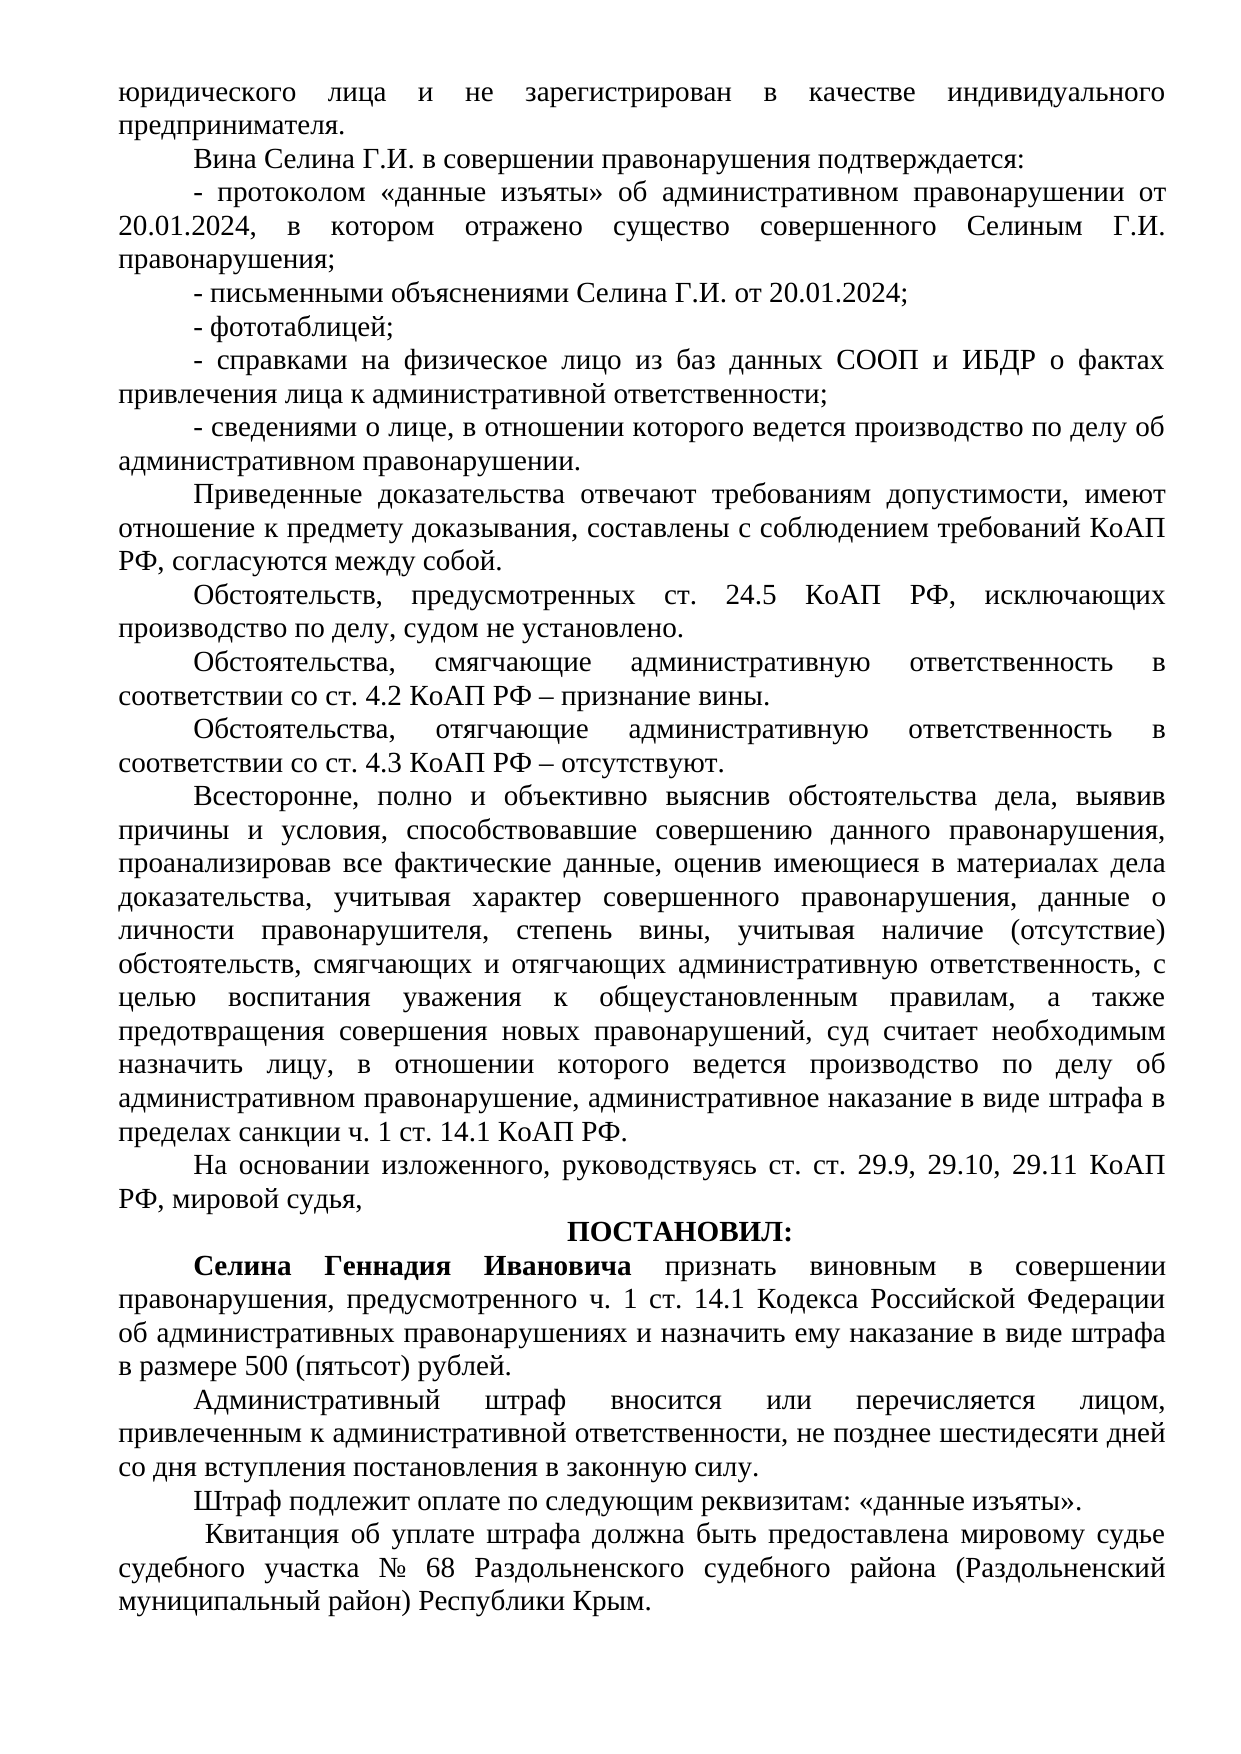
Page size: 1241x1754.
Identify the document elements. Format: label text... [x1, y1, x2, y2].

text Селина Геннадия Ивановича признать виновным в совершении правонарушения, предусмотренного ч. 1 ст. 14.1 Кодекса Российской Федерации об административных правонарушениях и назначить ему наказание в виде штрафа в размере 500 (пятьсот) рублей. [118, 1248, 1167, 1382]
text Обстоятельств, предусмотренных ст. 24.5 КоАП РФ, исключающих производство по делу, судом не установлено. [118, 577, 1167, 644]
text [118, 74, 1167, 141]
text - протоколом «данные изъяты» об административном правонарушении от 20.01.2024, в котором отражено существо совершенного Селиным Г.И. правонарушения; [118, 174, 1167, 275]
text Вина Селина Г.И. в совершении правонарушения подтверждается: [118, 141, 1167, 174]
text Приведенные доказательства отвечают требованиям допустимости, имеют отношение к предмету доказывания, составлены с соблюдением требований КоАП РФ, согласуются между собой. [118, 476, 1167, 577]
text - письменными объяснениями Селина Г.И. от 20.01.2024; [118, 275, 1167, 309]
text Квитанция об уплате штрафа должна быть предоставлена мировому судье судебного участка № 68 Раздольненского судебного района (Раздольненский муниципальный район) Республики Крым. [118, 1516, 1167, 1617]
text Обстоятельства, отягчающие административную ответственность в соответствии со ст. 4.3 КоАП РФ – отсутствуют. [118, 711, 1167, 778]
text Всесторонне, полно и объективно выяснив обстоятельства дела, выявив причины и условия, способствовавшие совершению данного правонарушения, проанализировав все фактические данные, оценив имеющиеся в материалах дела доказательства, учитывая характер совершенного правонарушения, данные о личности правонарушителя, степень вины, учитывая наличие (отсутствие) обстоятельств, смягчающих и отягчающих административную ответственность, с целью воспитания уважения к общеустановленным правилам, а также предотвращения совершения новых правонарушений, суд считает необходимым назначить лицу, в отношении которого ведется производство по делу об административном правонарушение, административное наказание в виде штрафа в пределах санкции ч. 1 ст. 14.1 КоАП РФ. [118, 778, 1167, 1147]
text На основании изложенного, руководствуясь ст. ст. 29.9, 29.10, 29.11 КоАП РФ, мировой судья, [118, 1147, 1167, 1214]
text - фототаблицей; [118, 309, 1167, 342]
text - сведениями о лице, в отношении которого ведется производство по делу об административном правонарушении. [118, 409, 1167, 476]
text - справками на физическое лицо из баз данных СООП и ИБДР о фактах привлечения лица к административной ответственности; [118, 342, 1167, 409]
text ПОСТАНОВИЛ: [118, 1214, 1167, 1248]
text Административный штраф вносится или перечисляется лицом, привлеченным к административной ответственности, не позднее шестидесяти дней со дня вступления постановления в законную силу. [118, 1382, 1167, 1483]
text Обстоятельства, смягчающие административную ответственность в соответствии со ст. 4.2 КоАП РФ – признание вины. [118, 644, 1167, 711]
text Штраф подлежит оплате по следующим реквизитам: «данные изъяты». [118, 1483, 1167, 1516]
